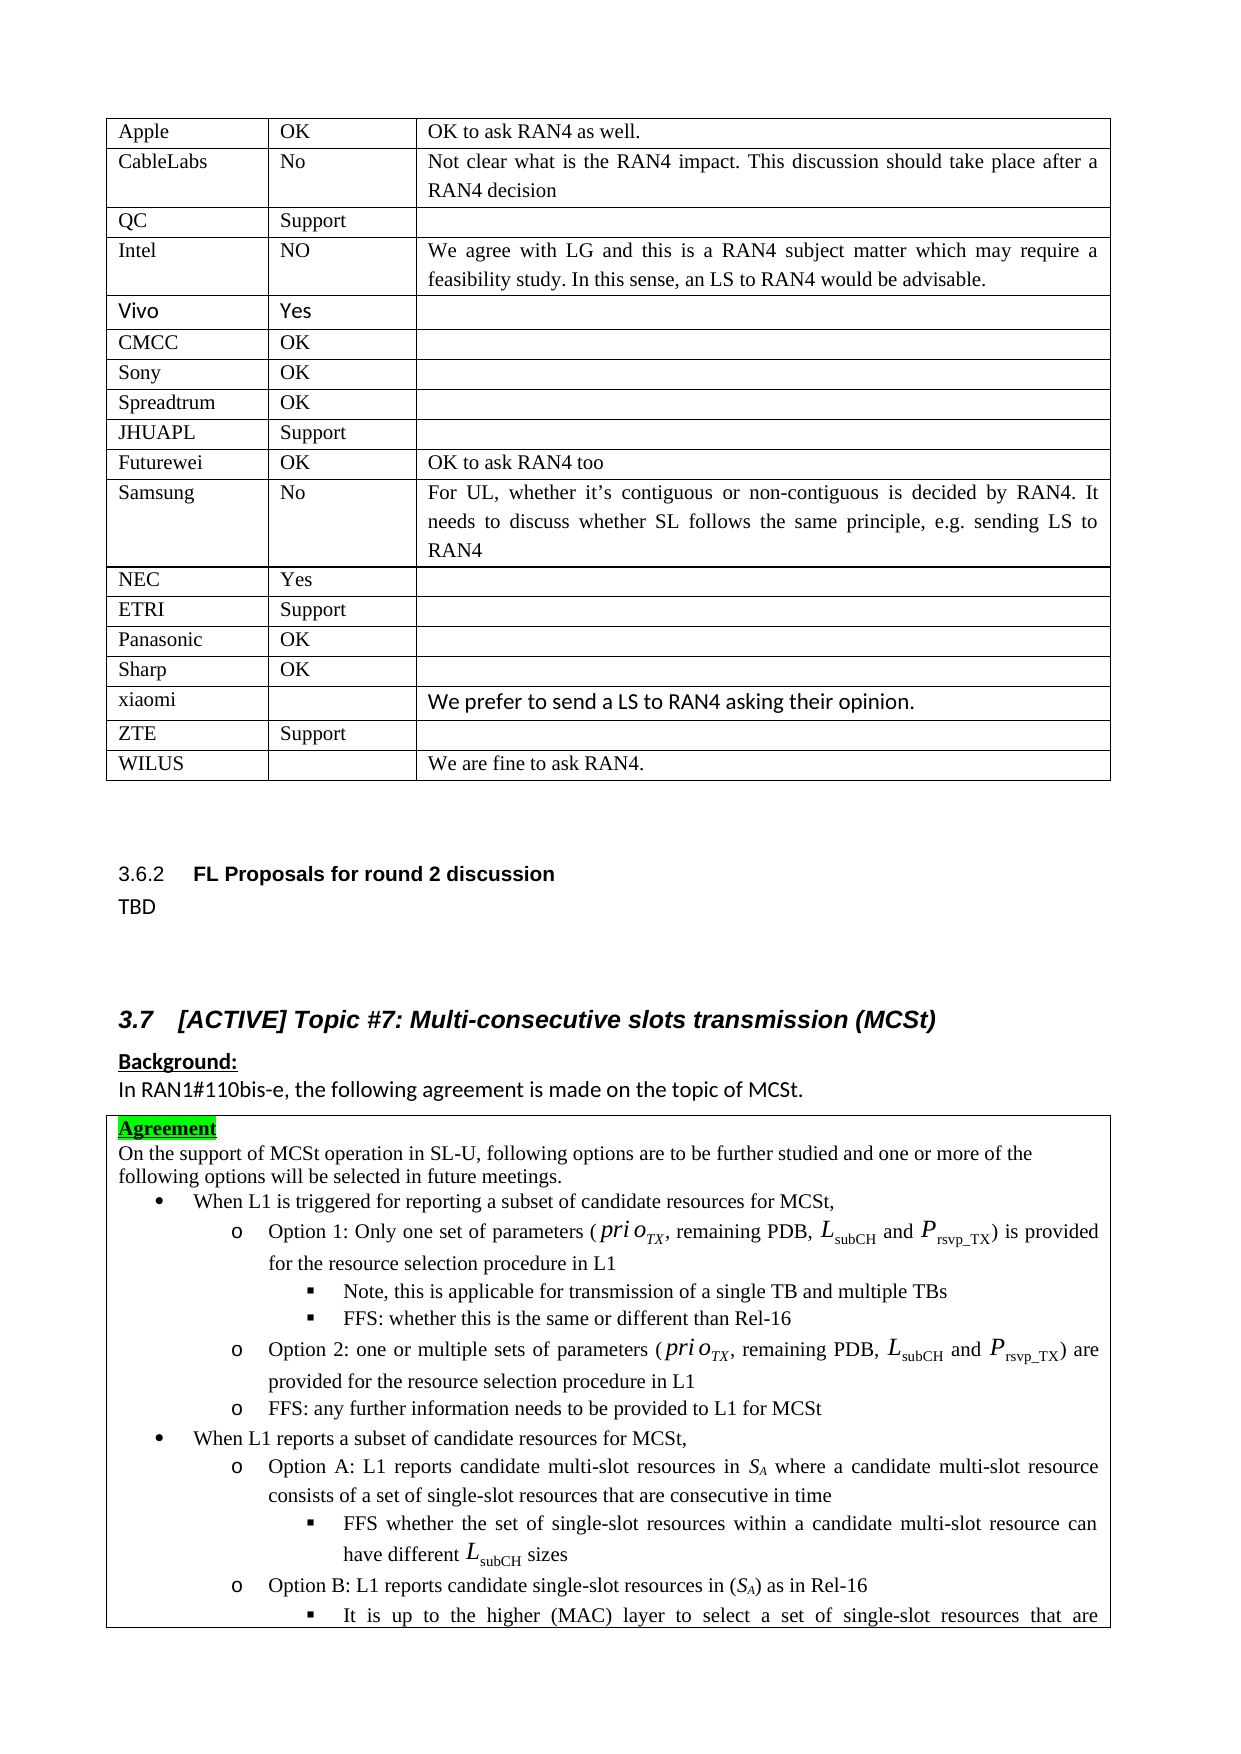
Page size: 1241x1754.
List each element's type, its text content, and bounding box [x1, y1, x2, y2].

subtitle FL Proposals for round 2 discussion [118, 862, 1122, 886]
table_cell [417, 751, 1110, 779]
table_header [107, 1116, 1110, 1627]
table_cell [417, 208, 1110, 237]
text TBD [118, 892, 1122, 920]
text Background: [118, 1047, 1122, 1075]
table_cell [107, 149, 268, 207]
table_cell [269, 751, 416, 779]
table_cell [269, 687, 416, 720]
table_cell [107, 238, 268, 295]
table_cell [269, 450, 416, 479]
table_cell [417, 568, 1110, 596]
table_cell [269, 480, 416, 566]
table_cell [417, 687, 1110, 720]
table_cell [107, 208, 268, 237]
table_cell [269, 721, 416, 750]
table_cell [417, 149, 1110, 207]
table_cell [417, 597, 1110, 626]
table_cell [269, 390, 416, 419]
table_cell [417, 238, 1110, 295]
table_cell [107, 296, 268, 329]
text In RAN1#110bis-e, the following agreement is made on the topic of MCSt. [118, 1075, 1122, 1103]
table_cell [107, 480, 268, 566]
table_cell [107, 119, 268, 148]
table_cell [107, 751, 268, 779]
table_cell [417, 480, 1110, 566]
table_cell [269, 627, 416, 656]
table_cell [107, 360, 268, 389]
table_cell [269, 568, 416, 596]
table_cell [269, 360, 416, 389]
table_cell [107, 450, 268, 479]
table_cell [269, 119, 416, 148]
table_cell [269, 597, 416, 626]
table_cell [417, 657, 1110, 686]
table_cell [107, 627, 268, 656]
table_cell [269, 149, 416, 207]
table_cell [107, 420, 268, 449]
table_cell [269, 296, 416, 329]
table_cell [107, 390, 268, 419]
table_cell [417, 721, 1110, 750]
subtitle [ACTIVE] Topic #7: Multi-consecutive slots transmission (MCSt) [118, 1006, 1122, 1034]
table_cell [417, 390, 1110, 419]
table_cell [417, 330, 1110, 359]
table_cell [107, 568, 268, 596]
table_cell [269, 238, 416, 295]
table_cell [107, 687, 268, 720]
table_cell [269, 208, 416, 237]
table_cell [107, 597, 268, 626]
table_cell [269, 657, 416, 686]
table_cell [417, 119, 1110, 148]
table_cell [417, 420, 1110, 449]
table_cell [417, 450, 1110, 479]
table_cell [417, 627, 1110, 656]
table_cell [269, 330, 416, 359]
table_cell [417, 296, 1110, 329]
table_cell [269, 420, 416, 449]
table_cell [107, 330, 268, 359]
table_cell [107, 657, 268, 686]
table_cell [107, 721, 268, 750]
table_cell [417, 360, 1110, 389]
